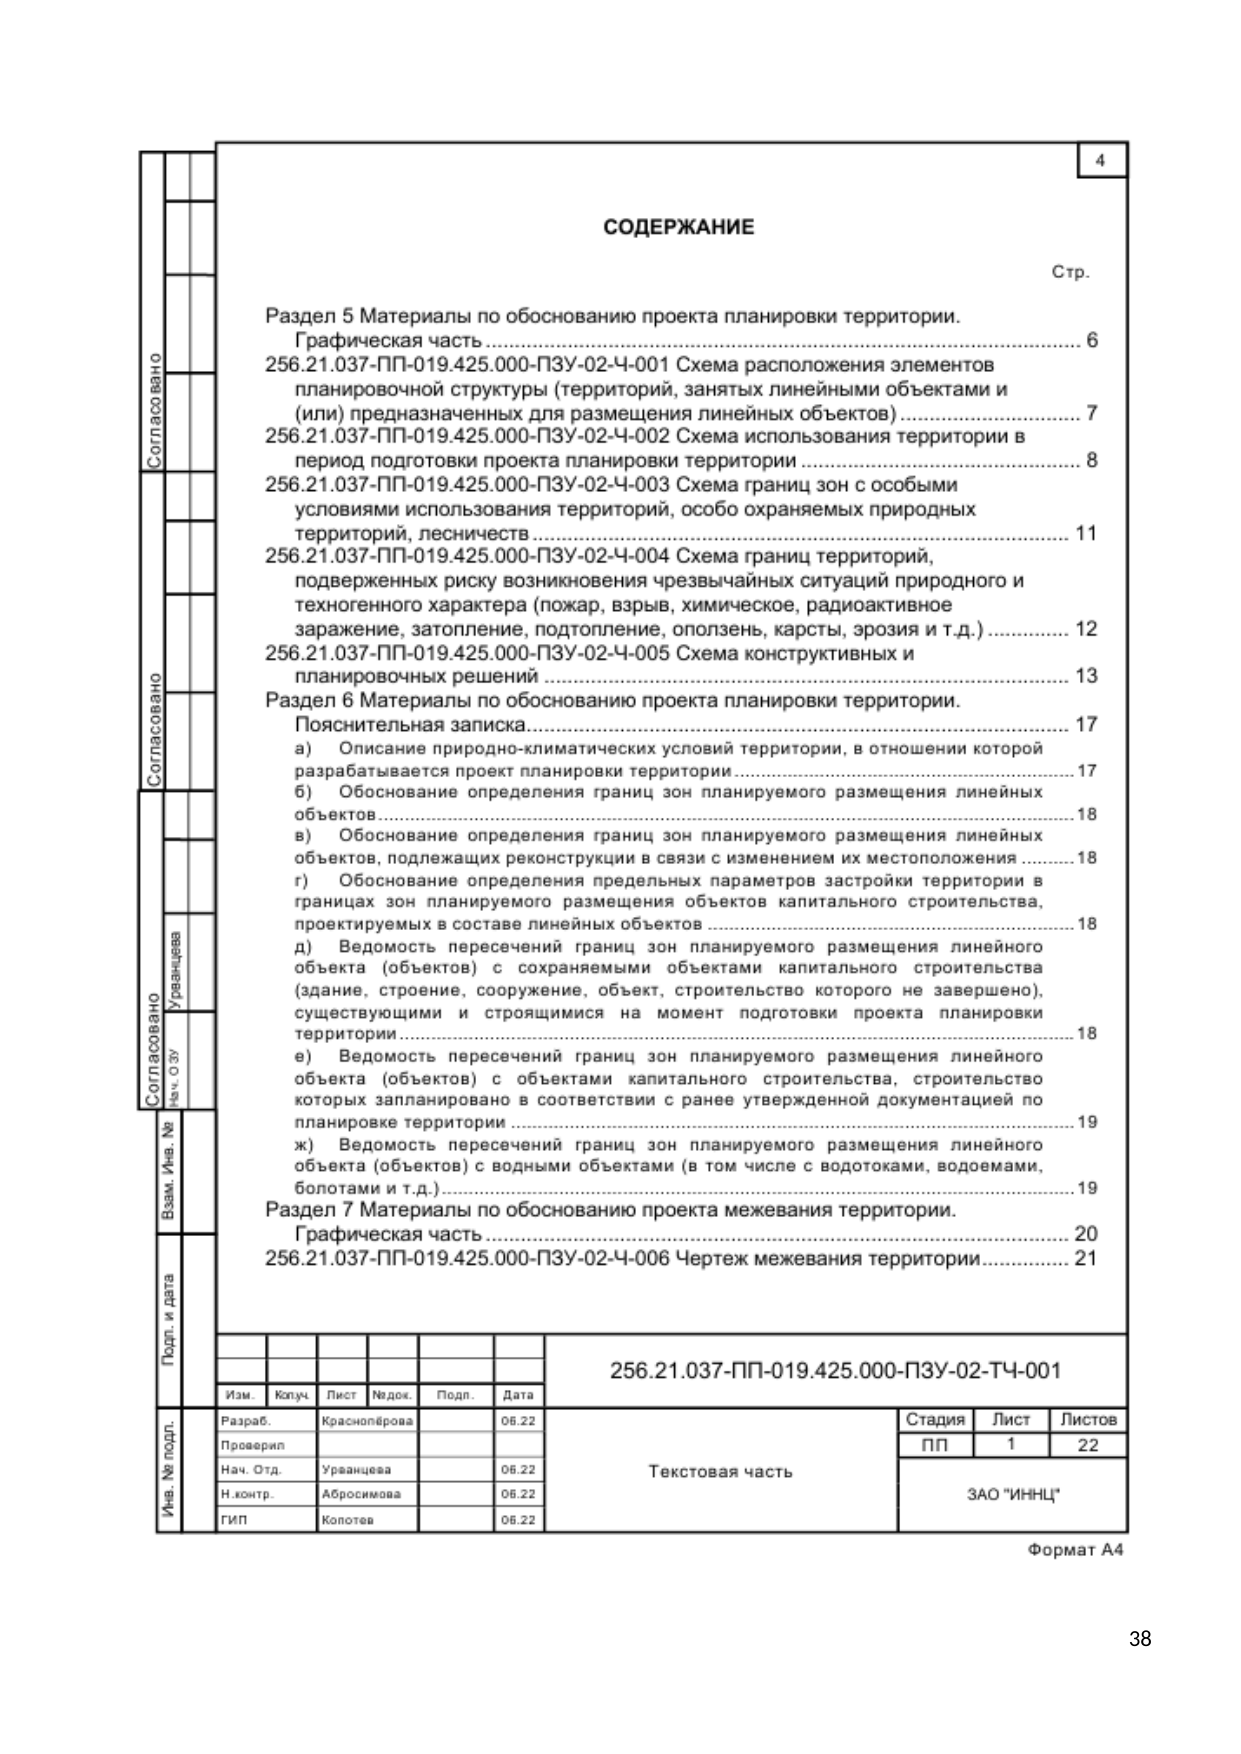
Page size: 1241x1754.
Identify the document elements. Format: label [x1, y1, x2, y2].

picture [118, 118, 1152, 1582]
